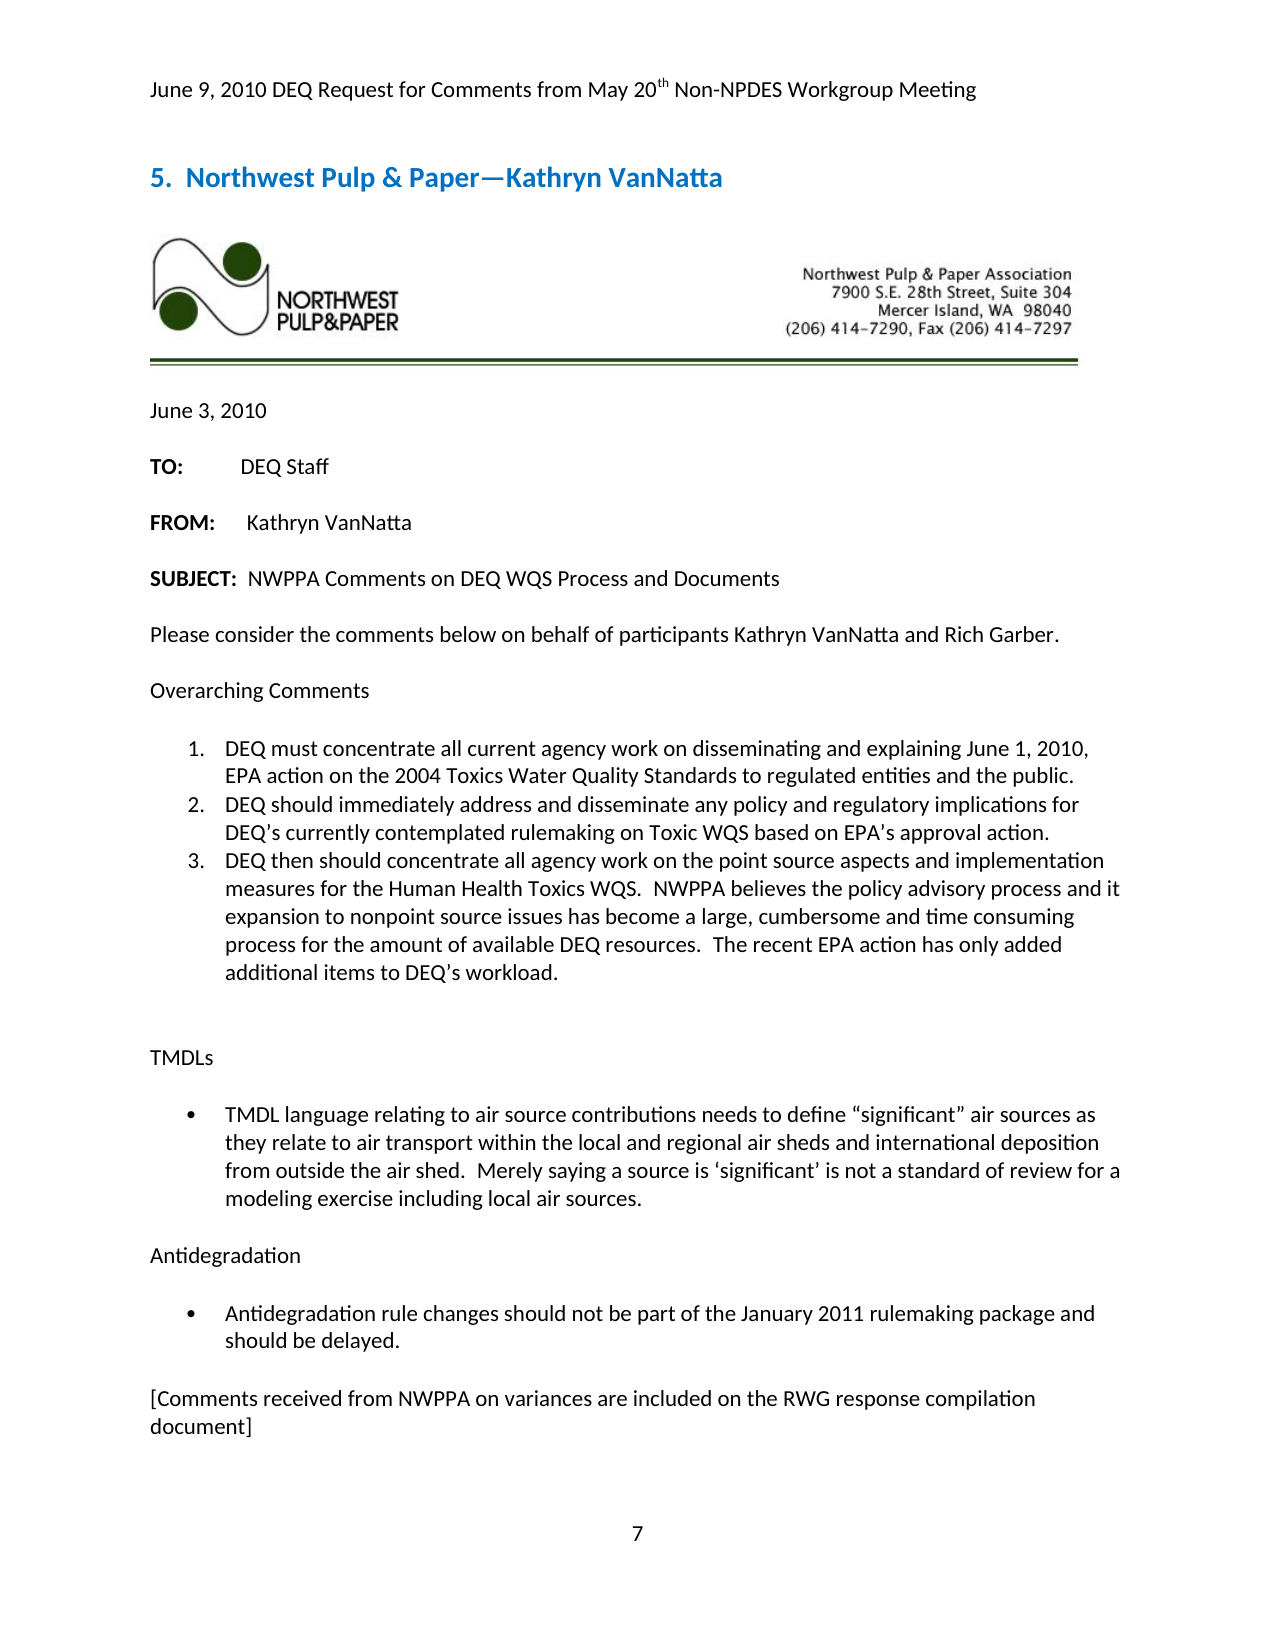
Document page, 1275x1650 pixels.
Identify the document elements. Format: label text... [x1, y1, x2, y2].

list DEQ should immediately address and disseminate any policy and regulatory implications for DEQ’s currently contemplated rulemaking on Toxic WQS based on EPA’s approval action. [187, 790, 1125, 846]
list DEQ then should concentrate all agency work on the point source aspects and implementation measures for the Human Health Toxics WQS. NWPPA believes the policy advisory process and it expansion to nonpoint source issues has become a large, cumbersome and time consuming process for the amount of available DEQ resources. The recent EPA action has only added additional items to DEQ’s workload. [187, 846, 1125, 986]
list Antidegradation rule changes should not be part of the January 2011 rulemaking package and should be delayed. [187, 1299, 1125, 1355]
text June 3, 2010 TO: DEQ Staff FROM: Kathryn VanNatta SUBJECT: NWPPA Comments on DEQ WQS Process and Documents Please consider the comments below on behalf of participants Kathryn VanNatta and Rich Garber. Overarching Comments [150, 397, 1125, 704]
list TMDL language relating to air source contributions needs to define “significant” air sources as they relate to air transport within the local and regional air sheds and international deposition from outside the air shed. Merely saying a source is ‘significant’ is not a standard of review for a modeling exercise including local air sources. [187, 1100, 1125, 1212]
text TMDLs [150, 1043, 1125, 1071]
list [Comments received from NWPPA on variances are included on the RWG response compilation document] [150, 1384, 1125, 1440]
list DEQ must concentrate all current agency work on disseminating and explaining June 1, 2010, EPA action on the 2004 Toxics Water Quality Standards to regulated entities and the public. [187, 734, 1125, 790]
text Antidegradation [150, 1241, 1125, 1269]
picture [150, 223, 1125, 397]
text 5. Northwest Pulp & Paper—Kathryn VanNatta [150, 159, 1125, 195]
